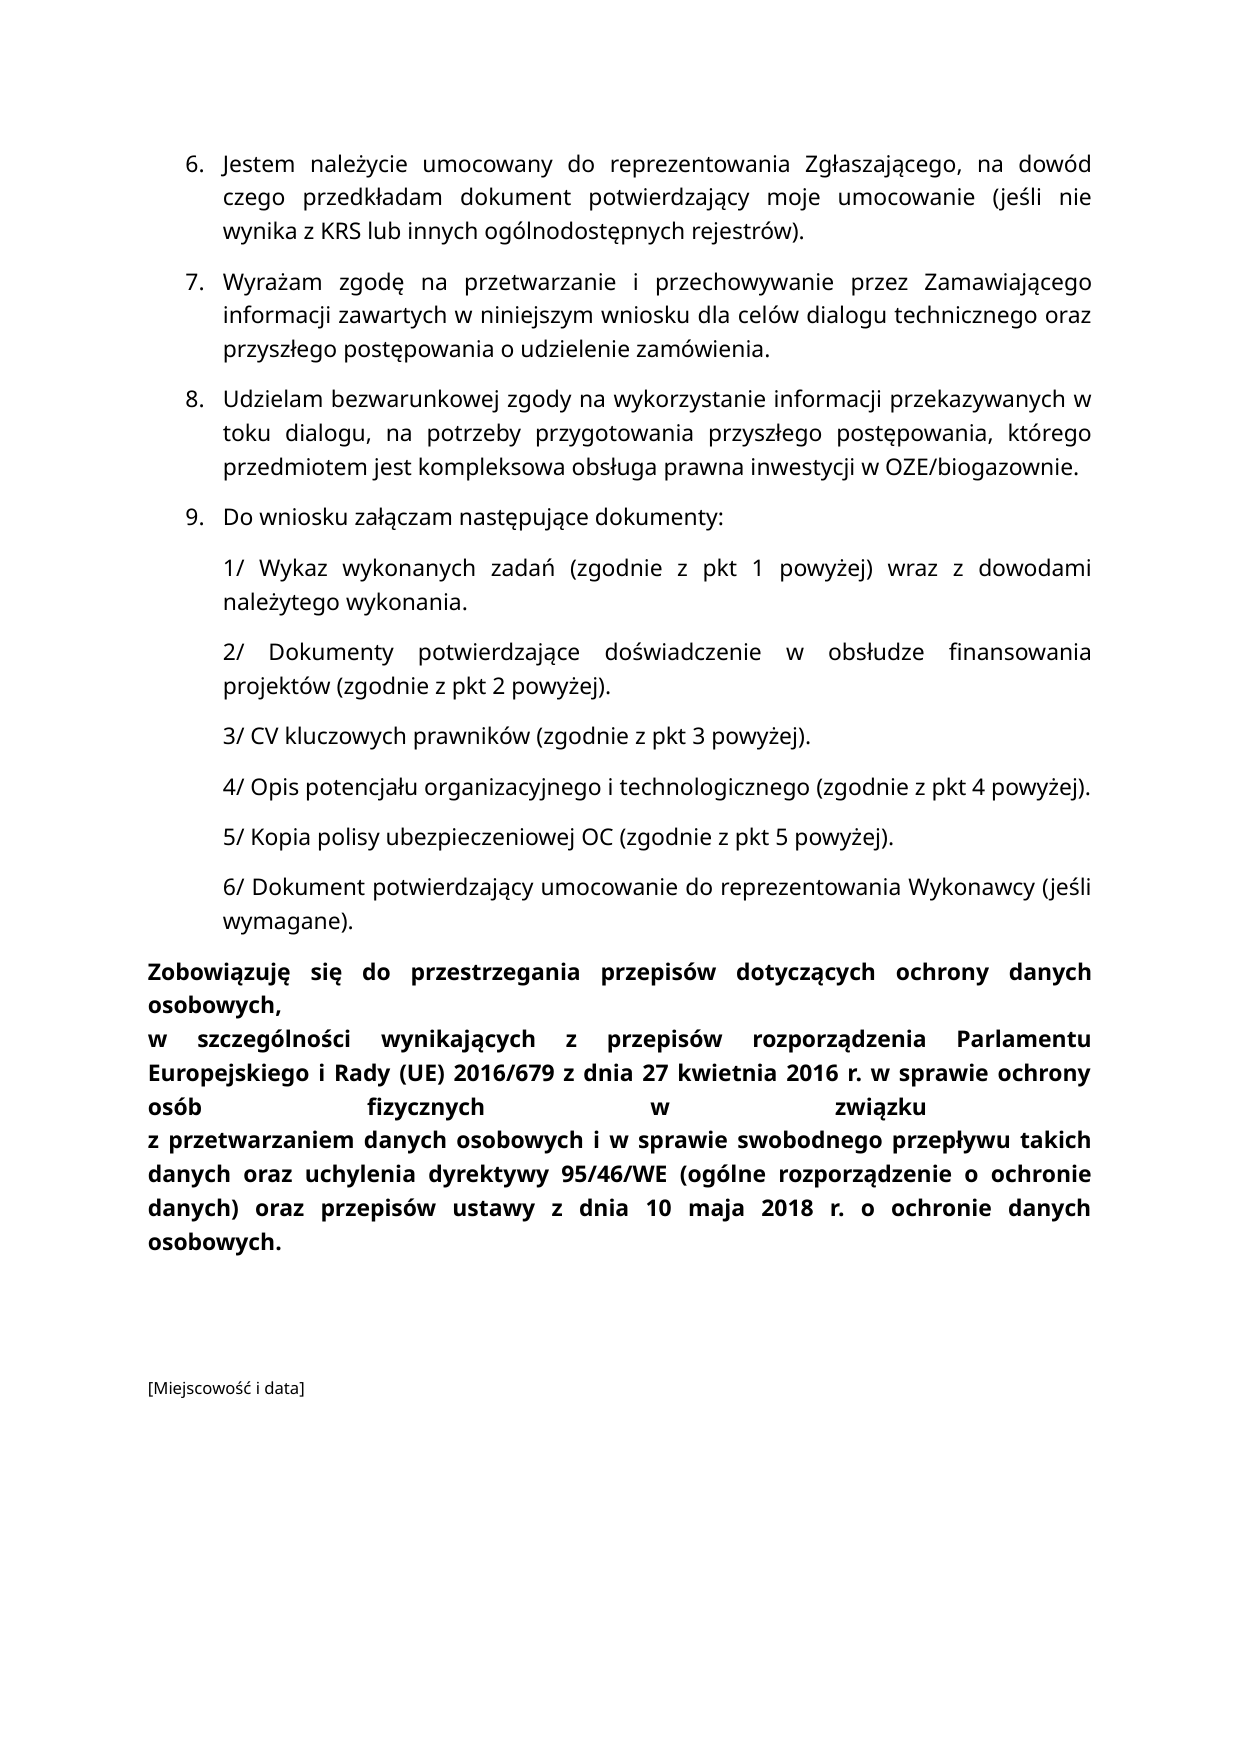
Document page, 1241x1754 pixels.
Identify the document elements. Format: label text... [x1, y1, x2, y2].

list Do wniosku załączam następujące dokumenty: [185, 501, 1093, 533]
text 6/ Dokument potwierdzający umocowanie do reprezentowania Wykonawcy (jeśli wymagane). [223, 871, 1093, 936]
text 5/ Kopia polisy ubezpieczeniowej OC (zgodnie z pkt 5 powyżej). [223, 821, 1093, 852]
text 2/ Dokumenty potwierdzające doświadczenie w obsłudze finansowania projektów (zgodnie z pkt 2 powyżej). [223, 636, 1093, 701]
text [Miejscowość i data] [148, 1377, 1093, 1399]
text 1/ Wykaz wykonanych zadań (zgodnie z pkt 1 powyżej) wraz z dowodami należytego wykonania. [223, 552, 1093, 617]
text 3/ CV kluczowych prawników (zgodnie z pkt 3 powyżej). [223, 720, 1093, 751]
list Jestem należycie umocowany do reprezentowania Zgłaszającego, na dowód czego przedkładam dokument potwierdzający moje umocowanie (jeśli nie wynika z KRS lub innych ogólnodostępnych rejestrów). [185, 148, 1093, 246]
list Wyrażam zgodę na przetwarzanie i przechowywanie przez Zamawiającego informacji zawartych w niniejszym wniosku dla celów dialogu technicznego oraz przyszłego postępowania o udzielenie zamówienia. [185, 266, 1093, 364]
text Zobowiązuję się do przestrzegania przepisów dotyczących ochrony danych osobowych, w szczególności wynikających z przepisów rozporządzenia Parlamentu Europejskiego i Rady (UE) 2016/679 z dnia 27 kwietnia 2016 r. w sprawie ochrony osób fizycznych w związku z przetwarzaniem danych osobowych i w sprawie swobodnego przepływu takich danych oraz uchylenia dyrektywy 95/46/WE (ogólne rozporządzenie o ochronie danych) oraz przepisów ustawy z dnia 10 maja 2018 r. o ochronie danych osobowych. [148, 956, 1093, 1257]
text 4/ Opis potencjału organizacyjnego i technologicznego (zgodnie z pkt 4 powyżej). [223, 771, 1093, 802]
list Udzielam bezwarunkowej zgody na wykorzystanie informacji przekazywanych w toku dialogu, na potrzeby przygotowania przyszłego postępowania, którego przedmiotem jest kompleksowa obsługa prawna inwestycji w OZE/biogazownie. [185, 383, 1093, 482]
